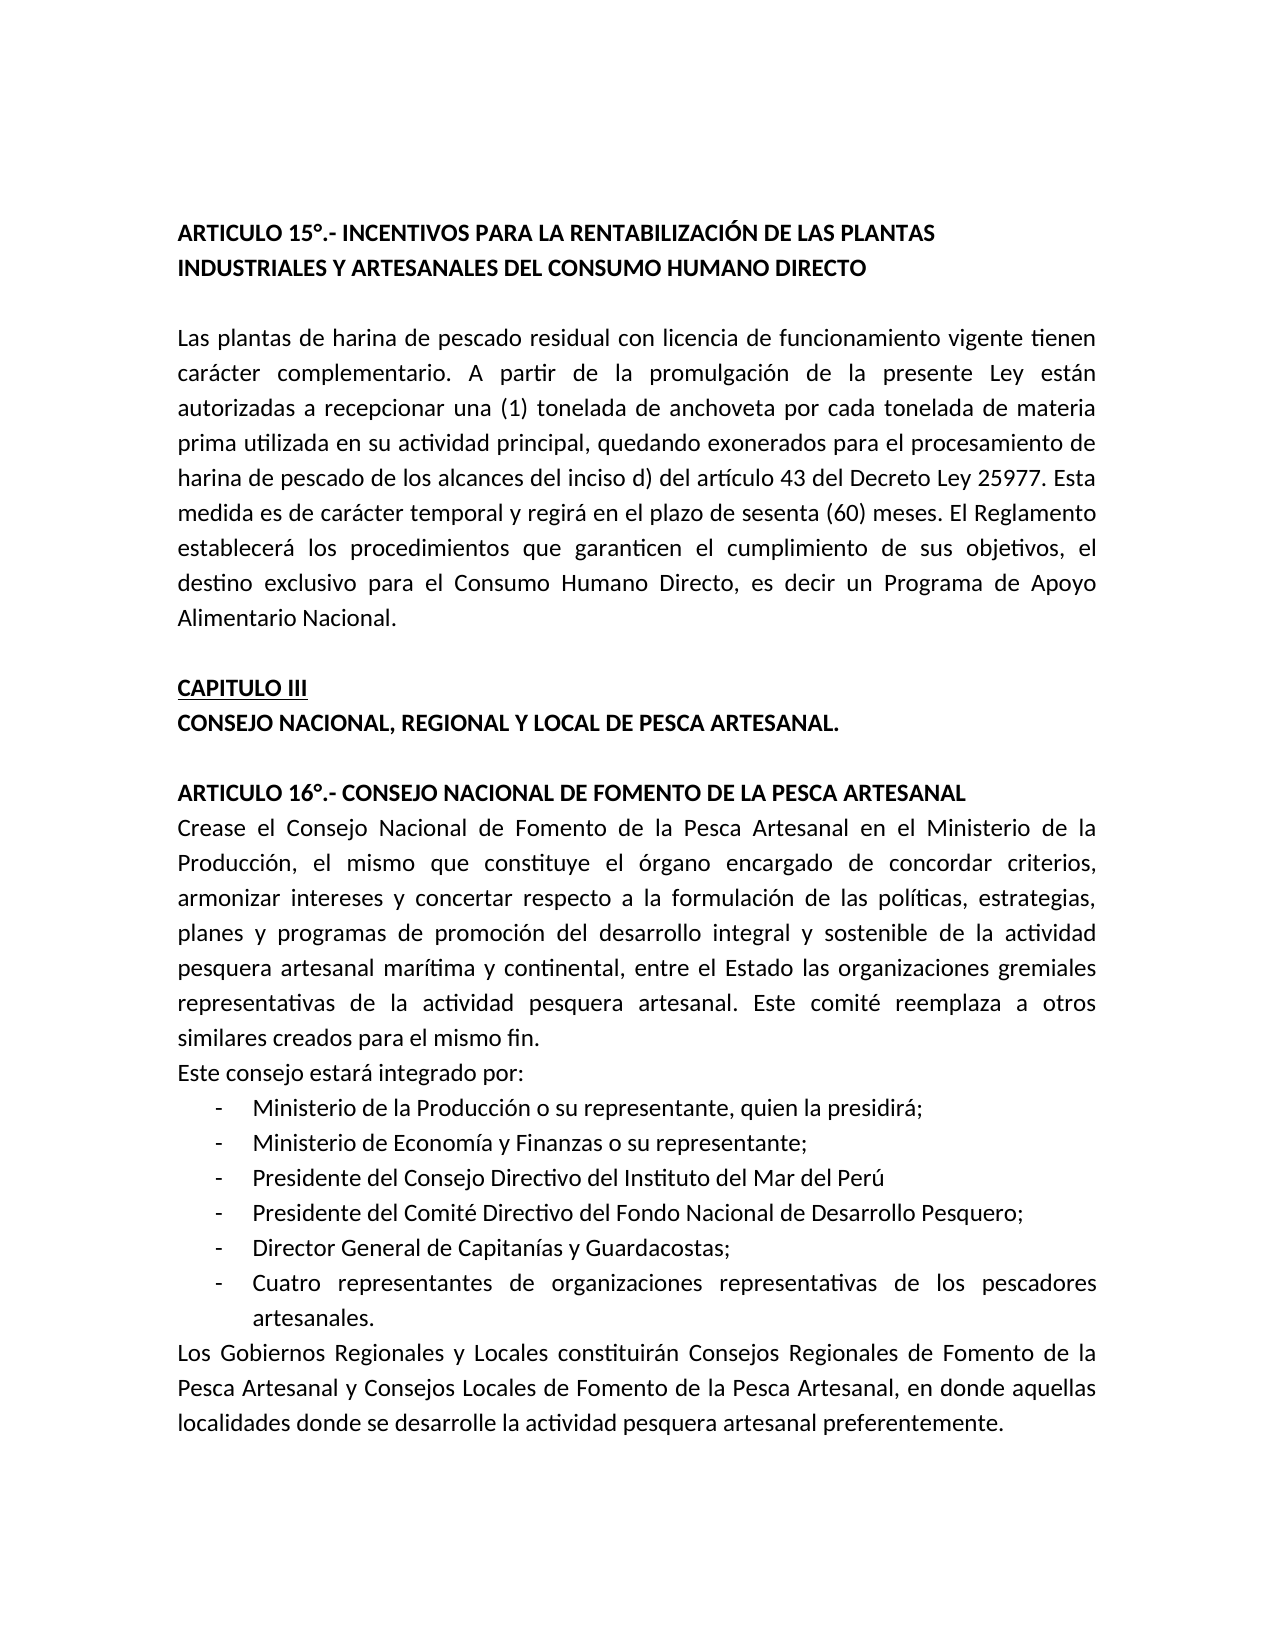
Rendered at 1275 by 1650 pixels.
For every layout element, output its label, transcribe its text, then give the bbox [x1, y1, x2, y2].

text Crease el Consejo Nacional de Fomento de la Pesca Artesanal en el Ministerio de la Producción, el mismo que constituye el órgano encargado de concordar criterios, armonizar intereses y concertar respecto a la formulación de las políticas, estrategias, planes y programas de promoción del desarrollo integral y sostenible de la actividad pesquera artesanal marítima y continental, entre el Estado las organizaciones gremiales representativas de la actividad pesquera artesanal. Este comité reemplaza a otros similares creados para el mismo fin. [177, 813, 1098, 1053]
text ARTICULO 15°.- INCENTIVOS PARA LA RENTABILIZACIÓN DE LAS PLANTAS [177, 218, 1098, 248]
list Ministerio de Economía y Finanzas o su representante; [215, 1128, 1098, 1158]
text Este consejo estará integrado por: [177, 1058, 1098, 1088]
text Los Gobiernos Regionales y Locales constituirán Consejos Regionales de Fomento de la Pesca Artesanal y Consejos Locales de Fomento de la Pesca Artesanal, en donde aquellas localidades donde se desarrolle la actividad pesquera artesanal preferentemente. [177, 1338, 1098, 1438]
text ARTICULO 16°.- CONSEJO NACIONAL DE FOMENTO DE LA PESCA ARTESANAL [177, 778, 1098, 808]
text CAPITULO III [177, 673, 1098, 703]
list Presidente del Comité Directivo del Fondo Nacional de Desarrollo Pesquero; [215, 1198, 1098, 1228]
text CONSEJO NACIONAL, REGIONAL Y LOCAL DE PESCA ARTESANAL. [177, 708, 1098, 738]
list Ministerio de la Producción o su representante, quien la presidirá; [215, 1093, 1098, 1123]
text INDUSTRIALES Y ARTESANALES DEL CONSUMO HUMANO DIRECTO [177, 253, 1098, 283]
text Las plantas de harina de pescado residual con licencia de funcionamiento vigente tienen carácter complementario. A partir de la promulgación de la presente Ley están autorizadas a recepcionar una (1) tonelada de anchoveta por cada tonelada de materia prima utilizada en su actividad principal, quedando exonerados para el procesamiento de harina de pescado de los alcances del inciso d) del artículo 43 del Decreto Ley 25977. Esta medida es de carácter temporal y regirá en el plazo de sesenta (60) meses. El Reglamento establecerá los procedimientos que garanticen el cumplimiento de sus objetivos, el destino exclusivo para el Consumo Humano Directo, es decir un Programa de Apoyo Alimentario Nacional. [177, 323, 1098, 633]
list Cuatro representantes de organizaciones representativas de los pescadores artesanales. [215, 1268, 1098, 1333]
list Director General de Capitanías y Guardacostas; [215, 1233, 1098, 1263]
list Presidente del Consejo Directivo del Instituto del Mar del Perú [215, 1163, 1098, 1193]
